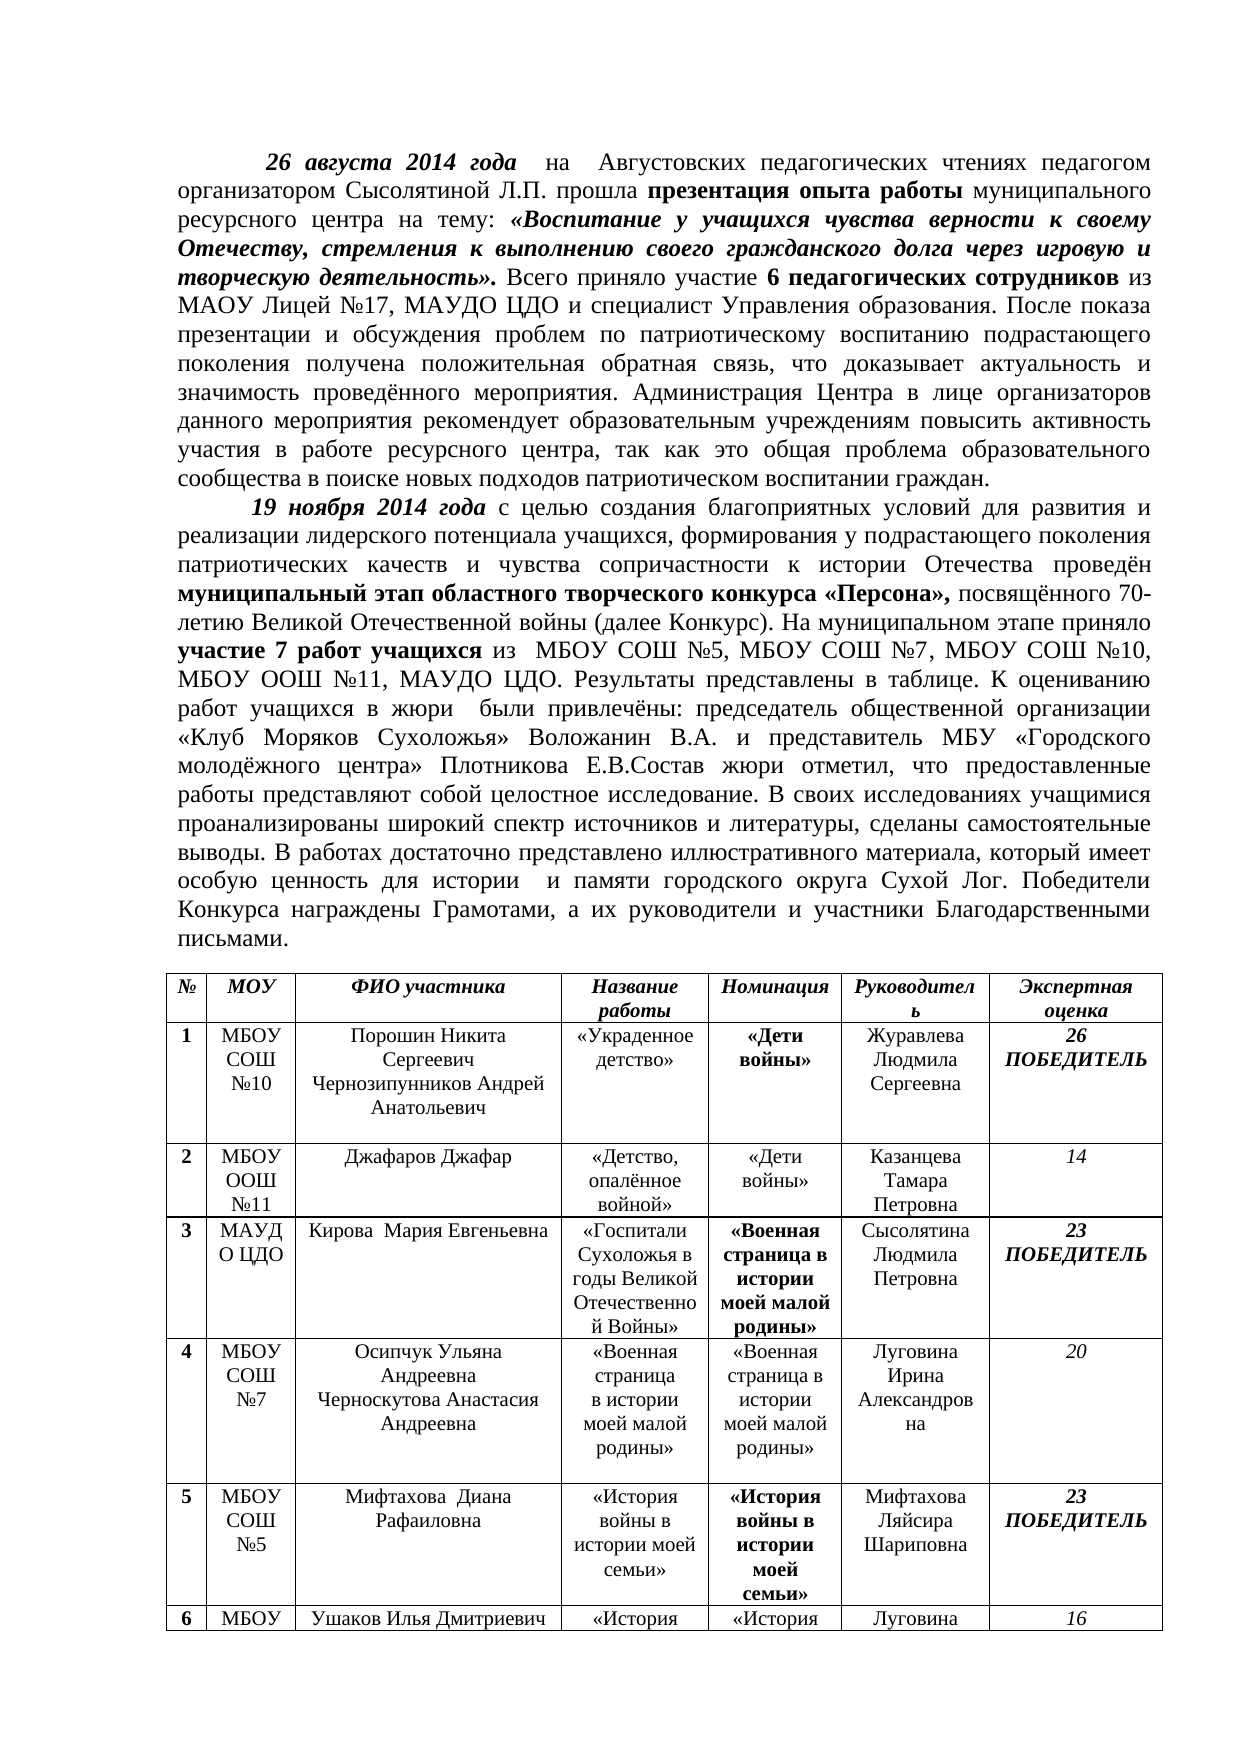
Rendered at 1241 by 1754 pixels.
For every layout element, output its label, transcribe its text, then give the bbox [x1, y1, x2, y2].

table_header Номинация [709, 974, 841, 1022]
table_cell 23 ПОБЕДИТЕЛЬ [990, 1484, 1162, 1604]
table_cell Осипчук Ульяна Андреевна Черноскутова Анастасия Андреевна [296, 1339, 561, 1483]
table_header Руководитель [842, 974, 989, 1022]
table_cell МБОУ СОШ №7 [207, 1606, 295, 1630]
table_cell МБОУ СОШ №5 [207, 1484, 295, 1604]
table_cell «Дети войны» [709, 1023, 841, 1143]
table_cell МБОУ ООШ №11 [207, 1144, 295, 1216]
table_cell Джафаров Джафар [296, 1144, 561, 1216]
table_cell 26 ПОБЕДИТЕЛЬ [990, 1023, 1162, 1143]
table_cell «Украденное детство» [562, 1023, 708, 1143]
table_cell «Военная страница в истории моей малой родины» [709, 1218, 841, 1338]
table_cell МБОУ СОШ №10 [207, 1023, 295, 1143]
table_cell Журавлева Людмила Сергеевна [842, 1023, 989, 1143]
table_header Название работы [562, 974, 708, 1022]
table_header № [167, 974, 206, 1022]
table_cell «Детство, опалённое войной» [562, 1144, 708, 1216]
table_cell 1 [167, 1023, 206, 1143]
table_header ФИО участника [296, 974, 561, 1022]
text 26 августа 2014 года на Августовских педагогических чтениях педагогом организатором Сысолятиной Л.П. прошла презентация опыта работы муниципального ресурсного центра на тему: «Воспитание у учащихся чувства верности к своему Отечеству, стремления к выполнению своего гражданского долга через игровую и творческую деятельность». Всего приняло участие 6 педагогических сотрудников из МАОУ Лицей №17, МАУДО ЦДО и специалист Управления образования. После показа презентации и обсуждения проблем по патриотическому воспитанию подрастающего поколения получена положительная обратная связь, что доказывает актуальность и значимость проведённого мероприятия. Администрация Центра в лице организаторов данного мероприятия рекомендует образовательным учреждениям повысить активность участия в работе ресурсного центра, так как это общая проблема образовательного сообщества в поиске новых подходов патриотическом воспитании граждан. [177, 147, 1152, 492]
table_cell 5 [167, 1484, 206, 1604]
table_cell «Дети войны» [709, 1144, 841, 1216]
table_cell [296, 1606, 561, 1630]
table_cell «Госпитали Сухоложья в годы Великой Отечественной Войны» [562, 1218, 708, 1338]
table_cell 4 [167, 1339, 206, 1483]
table_cell Мифтахова Ляйсира Шариповна [842, 1484, 989, 1604]
table_cell 20 [990, 1339, 1162, 1483]
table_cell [709, 1606, 841, 1630]
table_cell Сысолятина Людмила Петровна [842, 1218, 989, 1338]
table_cell Порошин Никита Сергеевич Чернозипунников Андрей Анатольевич [296, 1023, 561, 1143]
text 19 ноября 2014 года с целью создания благоприятных условий для развития и реализации лидерского потенциала учащихся, формирования у подрастающего поколения патриотических качеств и чувства сопричастности к истории Отечества проведён муниципальный этап областного творческого конкурса «Персона», посвящённого 70-летию Великой Отечественной войны (далее Конкурс). На муниципальном этапе приняло участие 7 работ учащихся из МБОУ СОШ №5, МБОУ СОШ №7, МБОУ СОШ №10, МБОУ ООШ №11, МАУДО ЦДО. Результаты представлены в таблице. К оцениванию работ учащихся в жюри были привлечёны: председатель общественной организации «Клуб Моряков Сухоложья» Воложанин В.А. и представитель МБУ «Городского молодёжного центра» Плотникова Е.В.Состав жюри отметил, что предоставленные работы представляют собой целостное исследование. В своих исследованиях учащимися проанализированы широкий спектр источников и литературы, сделаны самостоятельные выводы. В работах достаточно представлено иллюстративного материала, который имеет особую ценность для истории и памяти городского округа Сухой Лог. Победители Конкурса награждены Грамотами, а их руководители и участники Благодарственными письмами. [177, 492, 1152, 952]
table_cell 2 [167, 1144, 206, 1216]
table_cell Мифтахова Диана Рафаиловна [296, 1484, 561, 1604]
table_cell Казанцева Тамара Петровна [842, 1144, 989, 1216]
table_cell МАУДО ЦДО [207, 1218, 295, 1338]
table_cell 23 ПОБЕДИТЕЛЬ [990, 1218, 1162, 1338]
table_cell 14 [990, 1144, 1162, 1216]
table_header МОУ [207, 974, 295, 1022]
table_cell Кирова Мария Евгеньевна [296, 1218, 561, 1338]
table_header Экспертная оценка [990, 974, 1162, 1022]
table_cell «Военная страница в истории моей малой родины» [562, 1339, 708, 1483]
table_cell «История войны в истории моей семьи» [562, 1484, 708, 1604]
table_cell «Военная страница в истории моей малой родины» [709, 1339, 841, 1483]
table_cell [562, 1606, 708, 1630]
table_cell 3 [167, 1218, 206, 1338]
table_cell 16 [990, 1606, 1162, 1630]
table_cell «История войны в истории моей семьи» [709, 1484, 841, 1604]
table_cell 6 [167, 1606, 206, 1630]
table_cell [842, 1606, 989, 1630]
table_cell МБОУ СОШ №7 [207, 1339, 295, 1483]
table_cell Луговина Ирина Александровна [842, 1339, 989, 1483]
